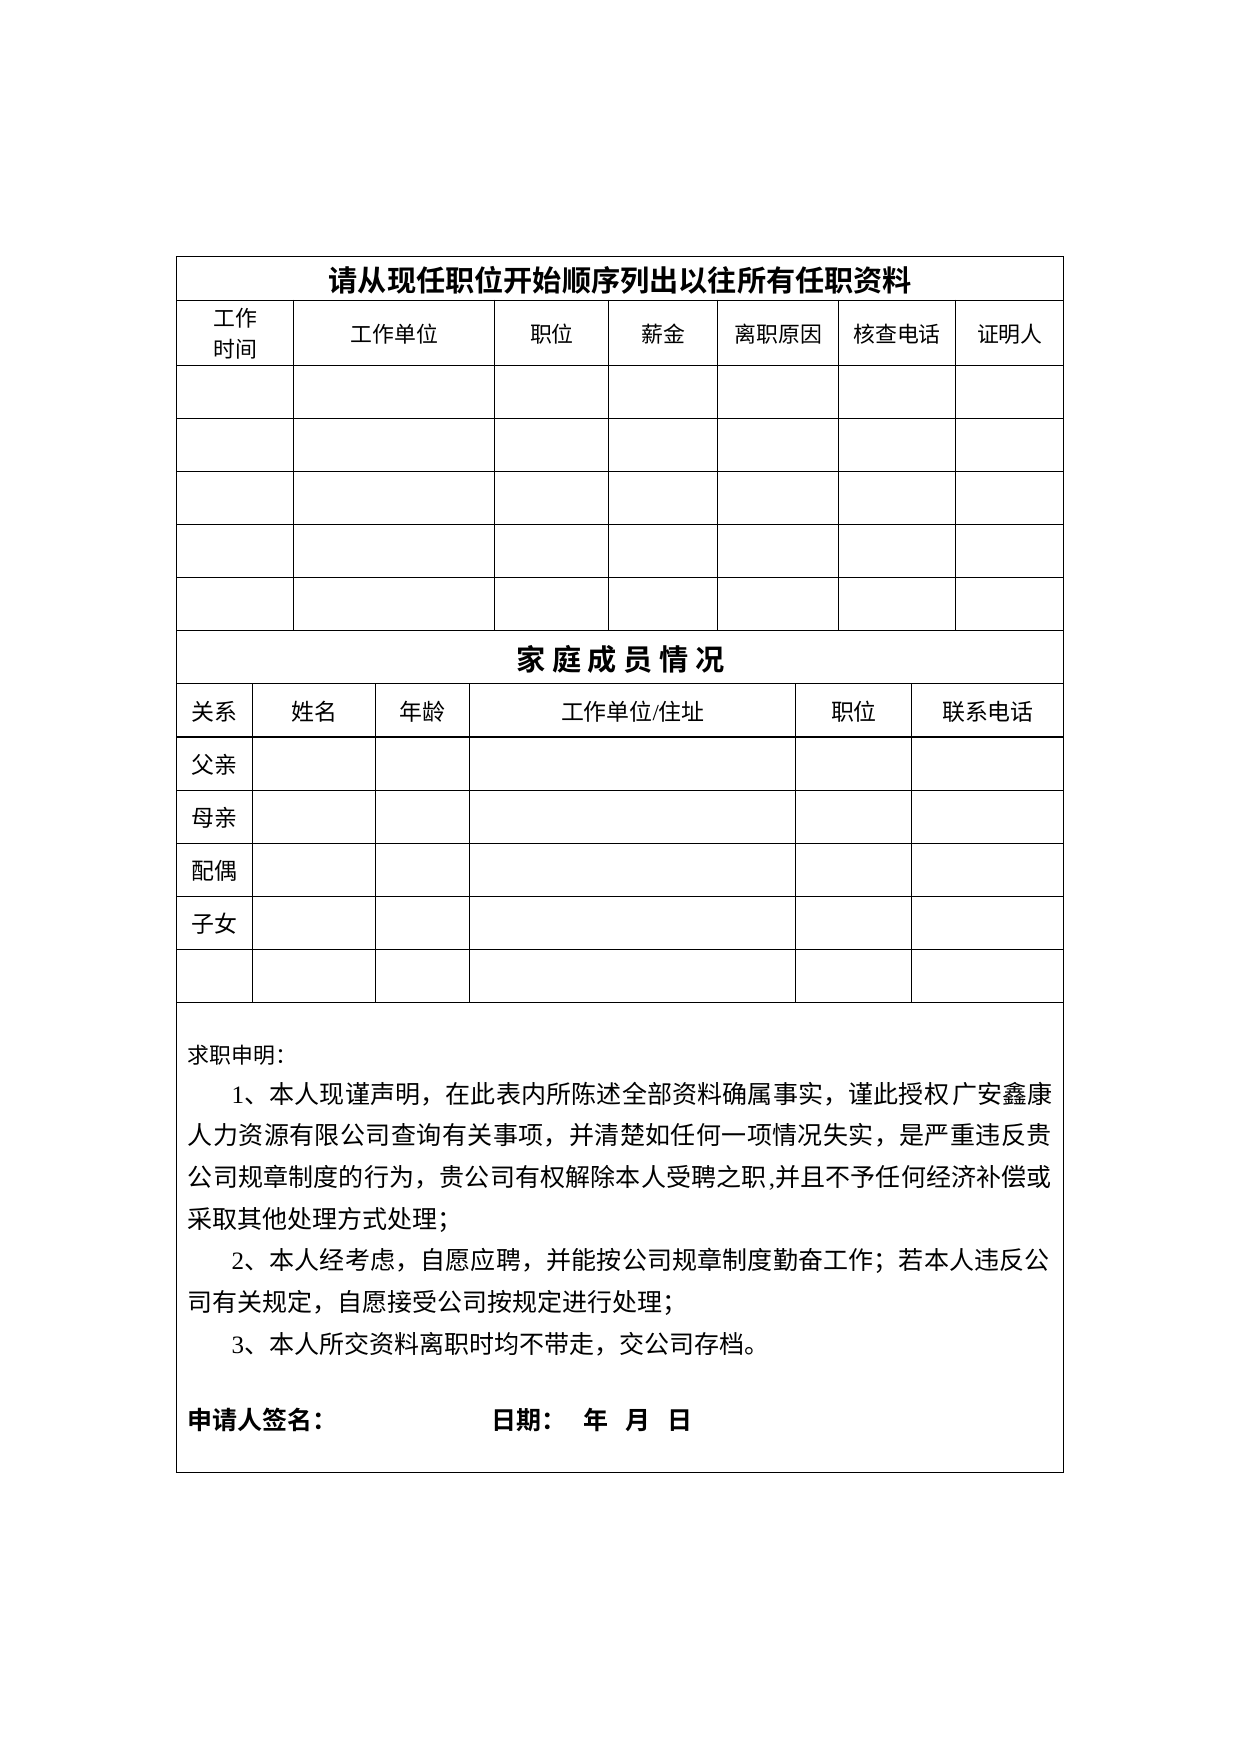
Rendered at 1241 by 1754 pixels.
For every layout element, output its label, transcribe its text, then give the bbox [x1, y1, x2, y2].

table_cell [912, 897, 1063, 949]
table_cell 职位 [796, 684, 911, 736]
table_cell [376, 844, 469, 896]
table_cell 求职申明： 1、本人现谨声明，在此表内所陈述全部资料确属事实，谨此授权广安鑫康人力资源有限公司查询有关事项，并清楚如任何一项情况失实，是严重违反贵公司规章制度的行为，贵公司有权解除本人受聘之职,并且不予任何经济补偿或采取其他处理方式处理； 2、本人经考虑，自愿应聘，并能按公司规章制度勤奋工作；若本人违反公司有关规定，自愿接受公司按规定进行处理； 3、本人所交资料离职时均不带走，交公司存档。 申请人签名： 日期： 年 月 日 [177, 1003, 1063, 1472]
table_cell [956, 525, 1063, 577]
table_cell [253, 897, 375, 949]
table_cell [177, 419, 293, 471]
table_cell [796, 791, 911, 843]
table_cell 工作 时间 [177, 301, 293, 364]
table_cell 薪金 [609, 301, 717, 364]
table_cell [294, 525, 494, 577]
table_header 请从现任职位开始顺序列出以往所有任职资料 [177, 257, 1063, 299]
table_cell [609, 366, 717, 418]
table_cell 证明人 [956, 301, 1063, 364]
table_cell 工作单位/住址 [470, 684, 795, 736]
table_cell [956, 419, 1063, 471]
table_cell [718, 472, 838, 524]
table_cell [956, 578, 1063, 630]
table_cell 工作单位 [294, 301, 494, 364]
table_cell [177, 525, 293, 577]
table_cell 离职原因 [718, 301, 838, 364]
table_cell [376, 897, 469, 949]
table_cell [839, 366, 955, 418]
table_cell 家 庭 成 员 情 况 [177, 631, 1063, 683]
table_cell 父亲 [177, 738, 252, 789]
table_cell [796, 897, 911, 949]
table_cell [376, 950, 469, 1002]
table_cell [470, 897, 795, 949]
table_cell [177, 578, 293, 630]
table_cell [177, 950, 252, 1002]
table_cell [470, 738, 795, 789]
table_cell [470, 950, 795, 1002]
table_cell 关系 [177, 684, 252, 736]
table_cell 核查电话 [839, 301, 955, 364]
table_cell 姓名 [253, 684, 375, 736]
table_cell [294, 472, 494, 524]
table_cell 子女 [177, 897, 252, 949]
table_cell [839, 578, 955, 630]
table_cell 职位 [495, 301, 608, 364]
table_cell [912, 791, 1063, 843]
table_cell [912, 844, 1063, 896]
table_cell [609, 472, 717, 524]
table_cell [253, 738, 375, 789]
table_cell 联系电话 [912, 684, 1063, 736]
table_cell [294, 419, 494, 471]
table_cell [956, 366, 1063, 418]
table_cell [495, 366, 608, 418]
table_cell [495, 419, 608, 471]
table_cell [912, 950, 1063, 1002]
table_cell [609, 419, 717, 471]
table_cell 配偶 [177, 844, 252, 896]
table_cell [177, 366, 293, 418]
table_cell [796, 738, 911, 789]
table_cell [839, 472, 955, 524]
table_cell [495, 525, 608, 577]
table_cell [796, 950, 911, 1002]
table_cell [609, 525, 717, 577]
table_cell [718, 525, 838, 577]
table_cell [376, 791, 469, 843]
table_cell [470, 791, 795, 843]
table_cell [253, 844, 375, 896]
table_cell [839, 525, 955, 577]
table_cell [294, 366, 494, 418]
table_cell [470, 844, 795, 896]
table_cell [718, 578, 838, 630]
table_cell [294, 578, 494, 630]
table_cell [495, 472, 608, 524]
table_cell [718, 366, 838, 418]
table_cell [796, 844, 911, 896]
table_cell [495, 578, 608, 630]
table_cell [912, 738, 1063, 789]
table_cell [956, 472, 1063, 524]
table_cell 母亲 [177, 791, 252, 843]
table_cell [839, 419, 955, 471]
table_cell [253, 791, 375, 843]
table_cell [376, 738, 469, 789]
table_cell 年龄 [376, 684, 469, 736]
table_cell [177, 472, 293, 524]
table_cell [253, 950, 375, 1002]
table_cell [718, 419, 838, 471]
table_cell [609, 578, 717, 630]
